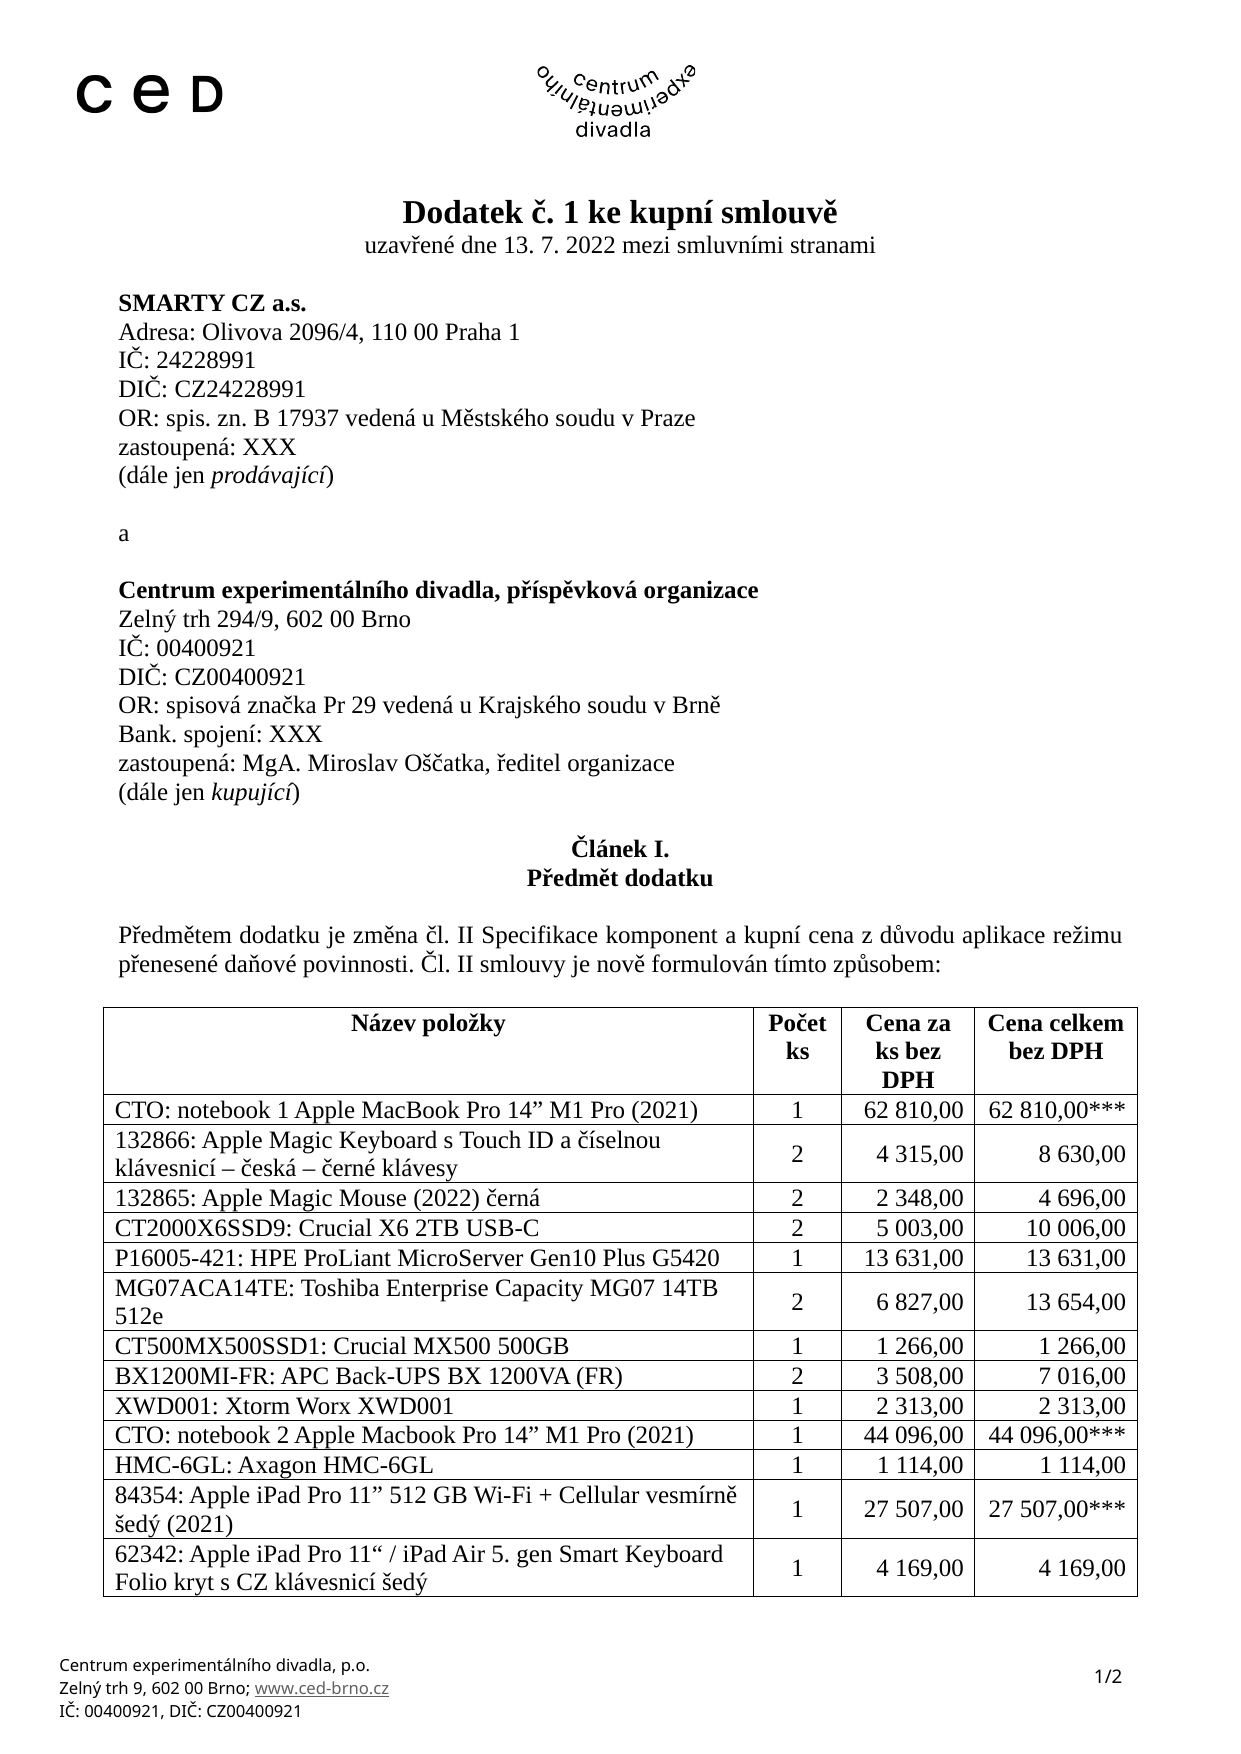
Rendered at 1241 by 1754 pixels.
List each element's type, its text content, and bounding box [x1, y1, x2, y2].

text Zelný trh 294/9, 602 00 Brno [118, 604, 1122, 633]
table_header Cena celkem bez DPH [975, 1008, 1137, 1094]
table_cell 2 [754, 1183, 841, 1212]
table_cell 62 810,00 [842, 1095, 974, 1124]
table_cell P16005-421: HPE ProLiant MicroServer Gen10 Plus G5420 [104, 1243, 753, 1272]
text IČ: 00400921 [118, 633, 1122, 662]
text Předmětem dodatku je změna čl. II Specifikace komponent a kupní cena z důvodu aplikace režimu přenesené daňové povinnosti. Čl. II smlouvy je nově formulován tímto způsobem: [118, 920, 1122, 978]
table_cell XWD001: Xtorm Worx XWD001 [104, 1391, 753, 1419]
text DIČ: CZ24228991 [118, 374, 1122, 403]
table_cell CT2000X6SSD9: Crucial X6 2TB USB-C [104, 1213, 753, 1242]
text (dále jen kupující) [118, 777, 1122, 805]
table_cell 1 114,00 [975, 1450, 1137, 1479]
table_cell CTO: notebook 2 Apple Macbook Pro 14” M1 Pro (2021) [104, 1421, 753, 1449]
table_cell 27 507,00 [842, 1480, 974, 1538]
table_cell CT500MX500SSD1: Crucial MX500 500GB [104, 1331, 753, 1360]
text OR: spisová značka Pr 29 vedená u Krajského soudu v Brně [118, 690, 1122, 719]
table_cell 5 003,00 [842, 1213, 974, 1242]
table_cell 1 266,00 [842, 1331, 974, 1360]
table_cell 2 348,00 [842, 1183, 974, 1212]
table_cell 1 [754, 1450, 841, 1479]
table_cell 8 630,00 [975, 1125, 1137, 1182]
table_cell 2 [754, 1273, 841, 1330]
table_cell 1 [754, 1095, 841, 1124]
text zastoupená: MgA. Miroslav Oščatka, ředitel organizace [118, 748, 1122, 777]
table_cell 1 266,00 [975, 1331, 1137, 1360]
table_cell 1 [754, 1331, 841, 1360]
table_cell 1 [754, 1480, 841, 1538]
picture [537, 65, 696, 137]
table_cell 13 631,00 [842, 1243, 974, 1272]
text Článek I. [118, 834, 1122, 863]
table_cell 2 313,00 [842, 1391, 974, 1419]
table_cell 4 315,00 [842, 1125, 974, 1182]
text a Centrum experimentálního divadla, příspěvková organizace [118, 518, 1122, 604]
text zastoupená: XXX [118, 432, 1122, 460]
table_cell 1 [754, 1243, 841, 1272]
table_cell 6 827,00 [842, 1273, 974, 1330]
table_cell 132866: Apple Magic Keyboard s Touch ID a číselnou klávesnicí – česká – černé klávesy [104, 1125, 753, 1182]
text SMARTY CZ a.s. [118, 288, 1122, 317]
table_cell BX1200MI-FR: APC Back-UPS BX 1200VA (FR) [104, 1361, 753, 1390]
table_cell 10 006,00 [975, 1213, 1137, 1242]
table_cell 44 096,00*** [975, 1421, 1137, 1449]
table_cell 1 114,00 [842, 1450, 974, 1479]
table_cell 62342: Apple iPad Pro 11“ / iPad Air 5. gen Smart Keyboard Folio kryt s CZ klávesnicí šedý [104, 1539, 753, 1596]
table_cell 84354: Apple iPad Pro 11” 512 GB Wi-Fi + Cellular vesmírně šedý (2021) [104, 1480, 753, 1538]
text OR: spis. zn. B 17937 vedená u Městského soudu v Praze [118, 403, 1122, 432]
text IČ: 24228991 [118, 345, 1122, 374]
table_cell 2 [754, 1361, 841, 1390]
table_cell 13 654,00 [975, 1273, 1137, 1330]
table_cell CTO: notebook 1 Apple MacBook Pro 14” M1 Pro (2021) [104, 1095, 753, 1124]
table_header Počet ks [754, 1008, 841, 1094]
table_cell 1 [754, 1539, 841, 1596]
table_cell 4 169,00 [975, 1539, 1137, 1596]
table_cell 2 [754, 1125, 841, 1182]
table_cell 44 096,00 [842, 1421, 974, 1449]
table_cell 4 169,00 [842, 1539, 974, 1596]
table_cell 1 [754, 1391, 841, 1419]
text Předmět dodatku [118, 863, 1122, 892]
table_cell 13 631,00 [975, 1243, 1137, 1272]
text (dále jen prodávající) [118, 460, 1122, 489]
table_cell 27 507,00*** [975, 1480, 1137, 1538]
table_cell 7 016,00 [975, 1361, 1137, 1390]
table_cell 4 696,00 [975, 1183, 1137, 1212]
table_cell 132865: Apple Magic Mouse (2022) černá [104, 1183, 753, 1212]
table_cell 2 [754, 1213, 841, 1242]
table_header Cena za ks bez DPH [842, 1008, 974, 1094]
table_cell 1 [754, 1421, 841, 1449]
table_cell 62 810,00*** [975, 1095, 1137, 1124]
table_cell MG07ACA14TE: Toshiba Enterprise Capacity MG07 14TB 512e [104, 1273, 753, 1330]
table_cell HMC-6GL: Axagon HMC-6GL [104, 1450, 753, 1479]
text Bank. spojení: XXX [118, 719, 1122, 748]
table_cell 2 313,00 [975, 1391, 1137, 1419]
text Dodatek č. 1 ke kupní smlouvě uzavřené dne 13. 7. 2022 mezi smluvními stranami [118, 192, 1122, 259]
table_header Název položky [104, 1008, 753, 1094]
text DIČ: CZ00400921 [118, 662, 1122, 690]
table_cell 3 508,00 [842, 1361, 974, 1390]
text Adresa: Olivova 2096/4, 110 00 Praha 1 [118, 317, 1122, 345]
picture [59, 59, 240, 130]
